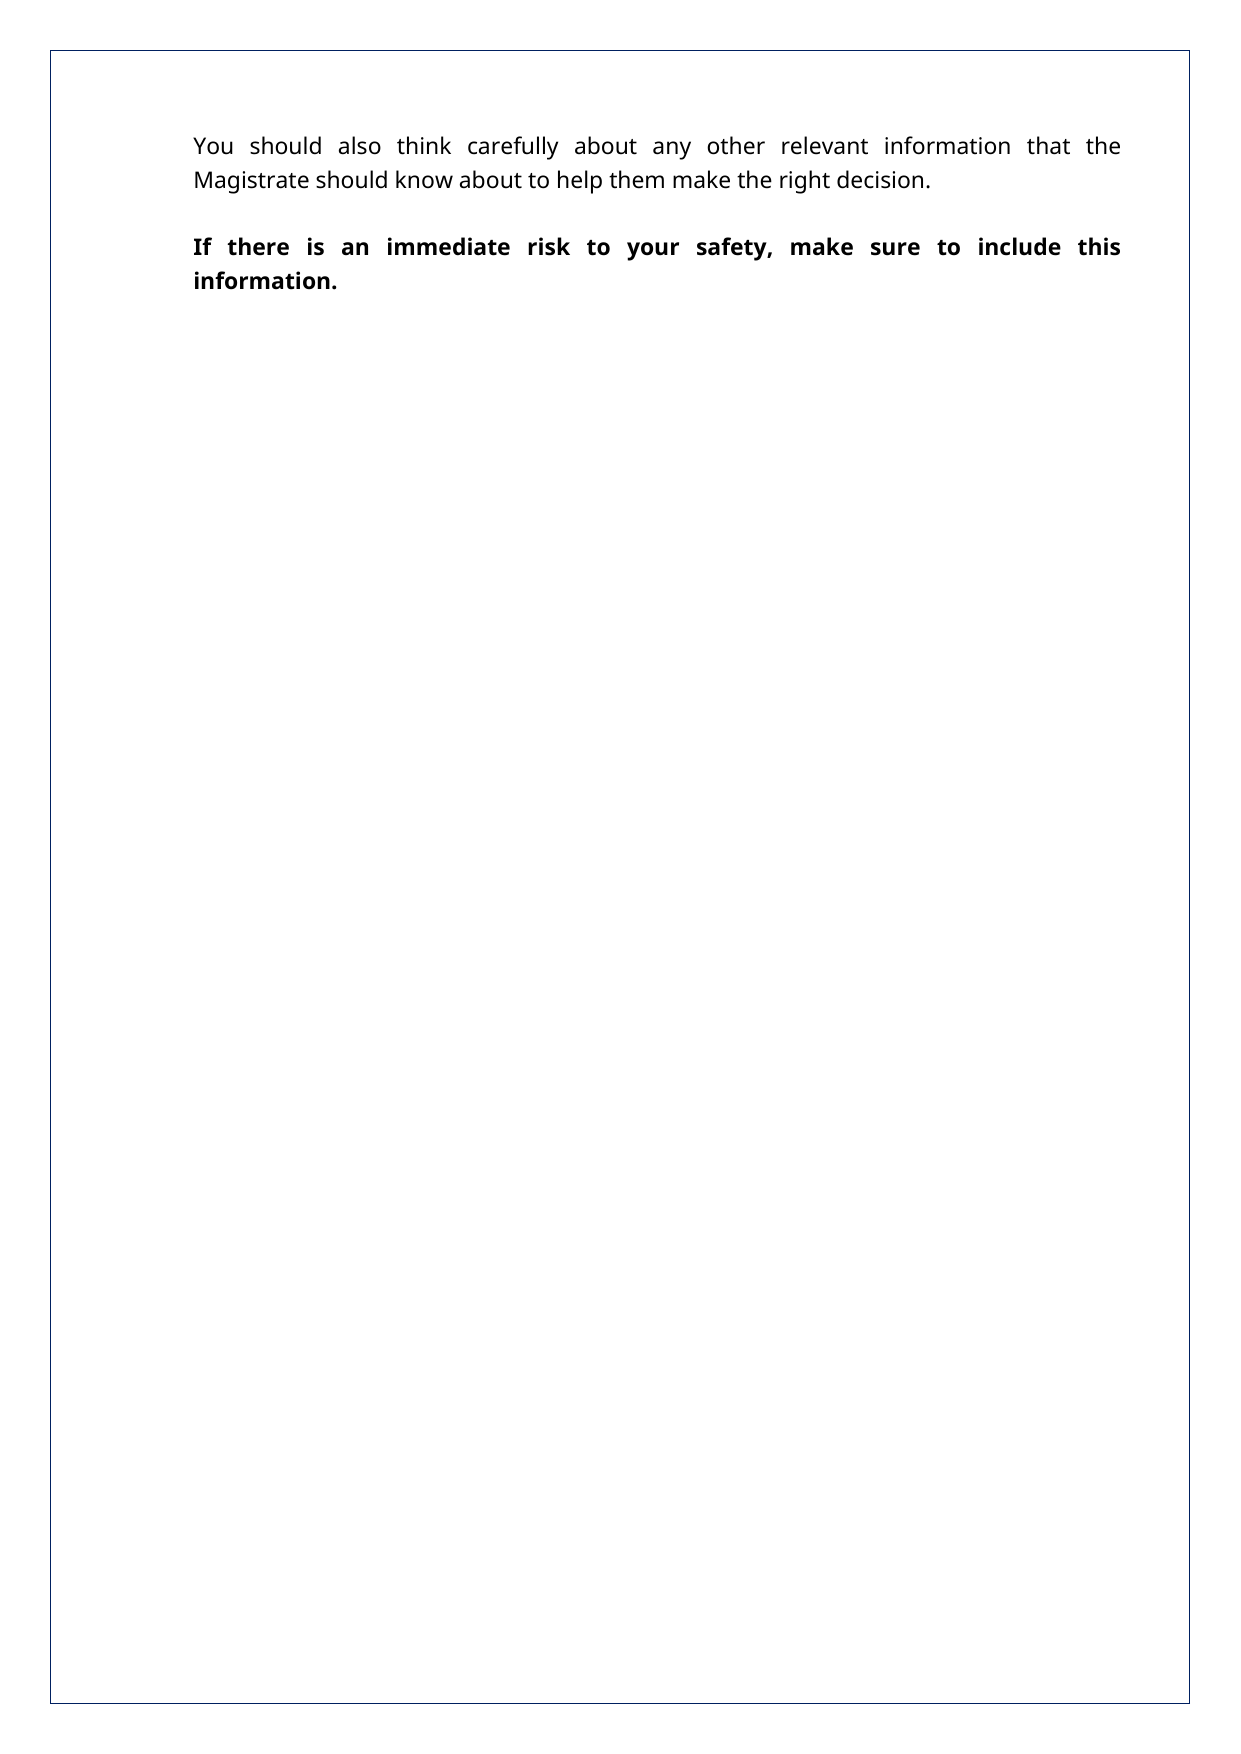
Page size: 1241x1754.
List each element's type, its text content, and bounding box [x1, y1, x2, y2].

text If there is an immediate risk to your safety, make sure to include this information. [193, 231, 1122, 296]
text You should also think carefully about any other relevant information that the Magistrate should know about to help them make the right decision. [193, 130, 1122, 195]
